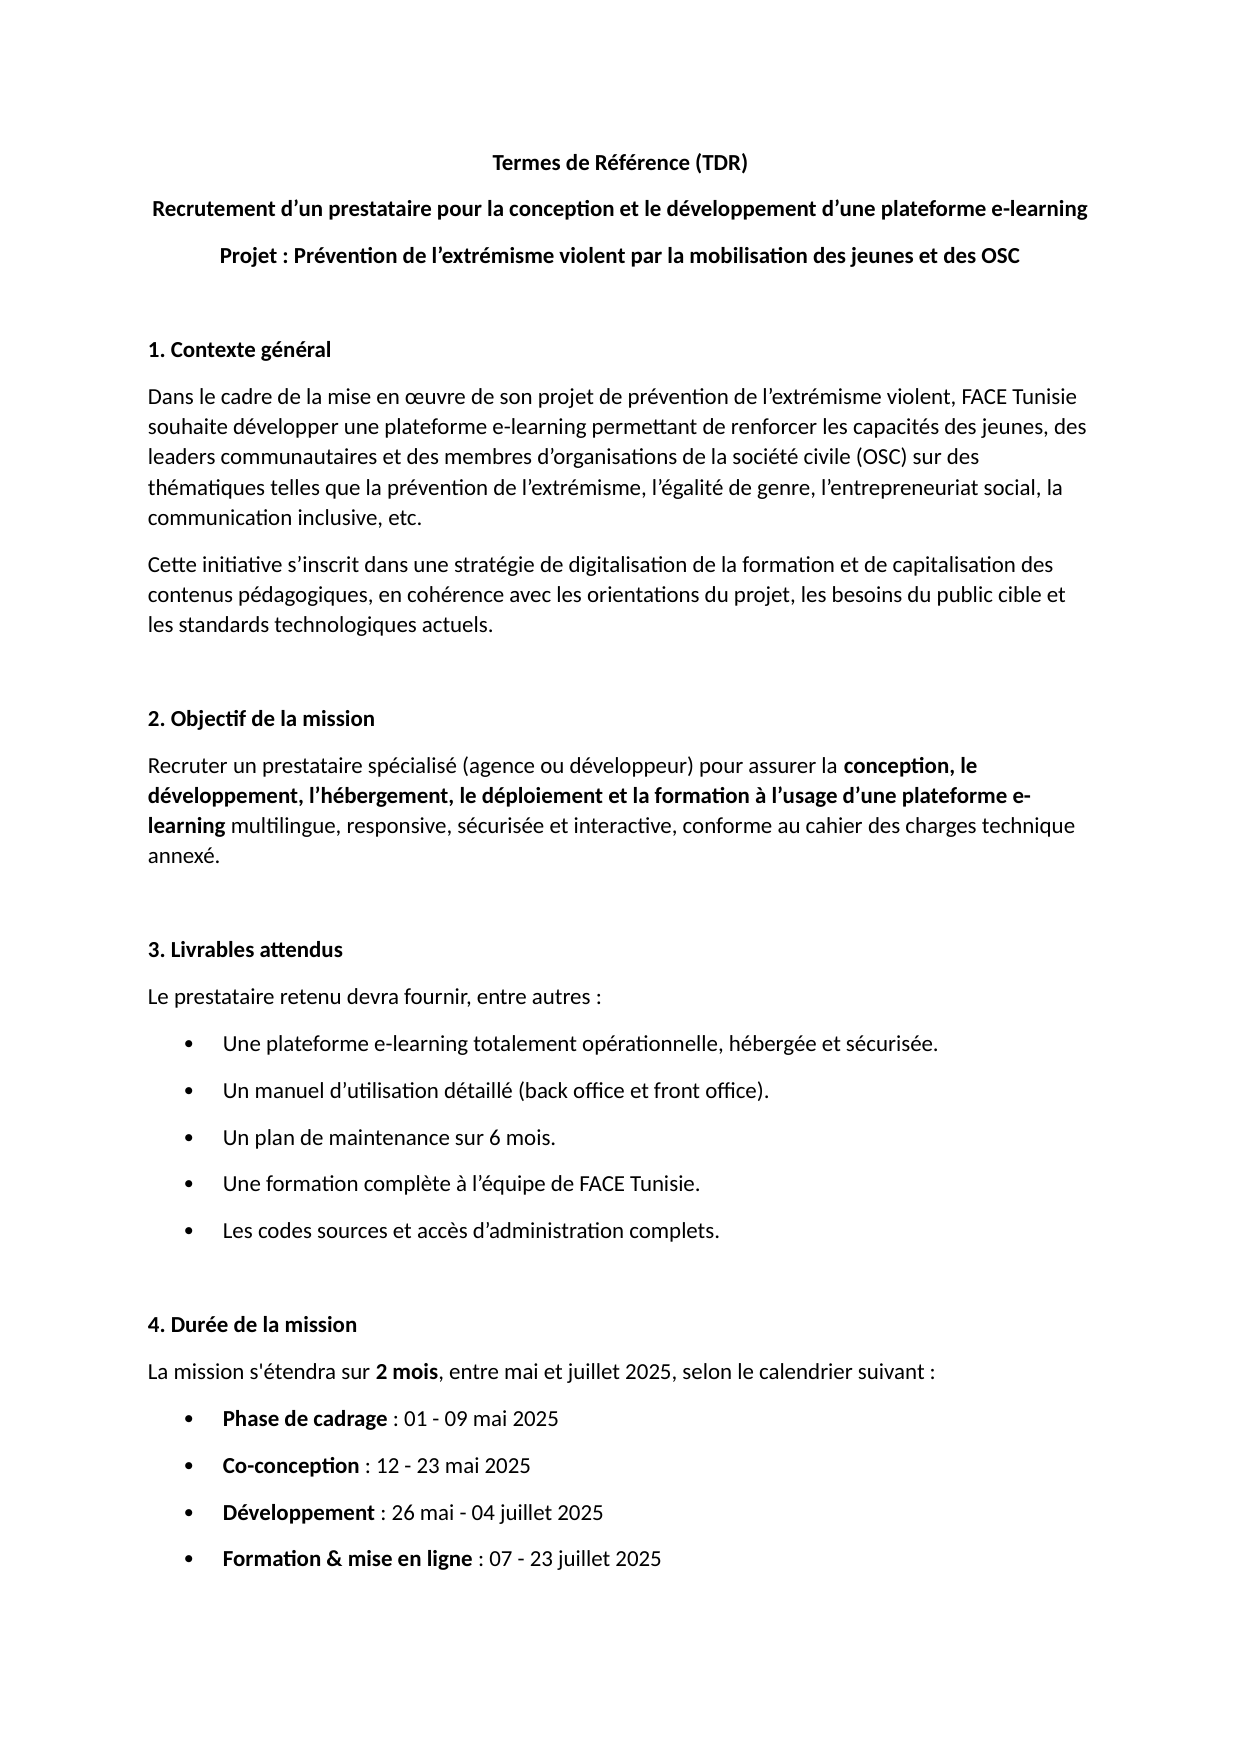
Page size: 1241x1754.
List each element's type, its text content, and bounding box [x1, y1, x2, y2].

text Le prestataire retenu devra fournir, entre autres : [148, 982, 1093, 1010]
text La mission s'étendra sur 2 mois, entre mai et juillet 2025, selon le calendrier suivant : [148, 1357, 1093, 1385]
text 4. Durée de la mission [148, 1310, 1093, 1338]
list Co-conception : 12 - 23 mai 2025 [185, 1451, 1093, 1479]
list Un manuel d’utilisation détaillé (back office et front office). [185, 1076, 1093, 1104]
list Phase de cadrage : 01 - 09 mai 2025 [185, 1404, 1093, 1432]
list Formation & mise en ligne : 07 - 23 juillet 2025 [185, 1544, 1093, 1572]
list Les codes sources et accès d’administration complets. [185, 1216, 1093, 1244]
text Projet : Prévention de l’extrémisme violent par la mobilisation des jeunes et des OSC [148, 241, 1093, 269]
list Une plateforme e-learning totalement opérationnelle, hébergée et sécurisée. [185, 1029, 1093, 1057]
text Dans le cadre de la mise en œuvre de son projet de prévention de l’extrémisme violent, FACE Tunisie souhaite développer une plateforme e-learning permettant de renforcer les capacités des jeunes, des leaders communautaires et des membres d’organisations de la société civile (OSC) sur des thématiques telles que la prévention de l’extrémisme, l’égalité de genre, l’entrepreneuriat social, la communication inclusive, etc. [148, 382, 1093, 531]
list Une formation complète à l’équipe de FACE Tunisie. [185, 1169, 1093, 1197]
text Recruter un prestataire spécialisé (agence ou développeur) pour assurer la conception, le développement, l’hébergement, le déploiement et la formation à l’usage d’une plateforme e-learning multilingue, responsive, sécurisée et interactive, conforme au cahier des charges technique annexé. [148, 751, 1093, 869]
text Termes de Référence (TDR) [148, 148, 1093, 176]
list Un plan de maintenance sur 6 mois. [185, 1123, 1093, 1151]
text Recrutement d’un prestataire pour la conception et le développement d’une plateforme e-learning [148, 194, 1093, 222]
text Cette initiative s’inscrit dans une stratégie de digitalisation de la formation et de capitalisation des contenus pédagogiques, en cohérence avec les orientations du projet, les besoins du public cible et les standards technologiques actuels. [148, 550, 1093, 638]
text 2. Objectif de la mission [148, 704, 1093, 732]
text 1. Contexte général [148, 335, 1093, 363]
text 3. Livrables attendus [148, 935, 1093, 963]
list Développement : 26 mai - 04 juillet 2025 [185, 1498, 1093, 1526]
